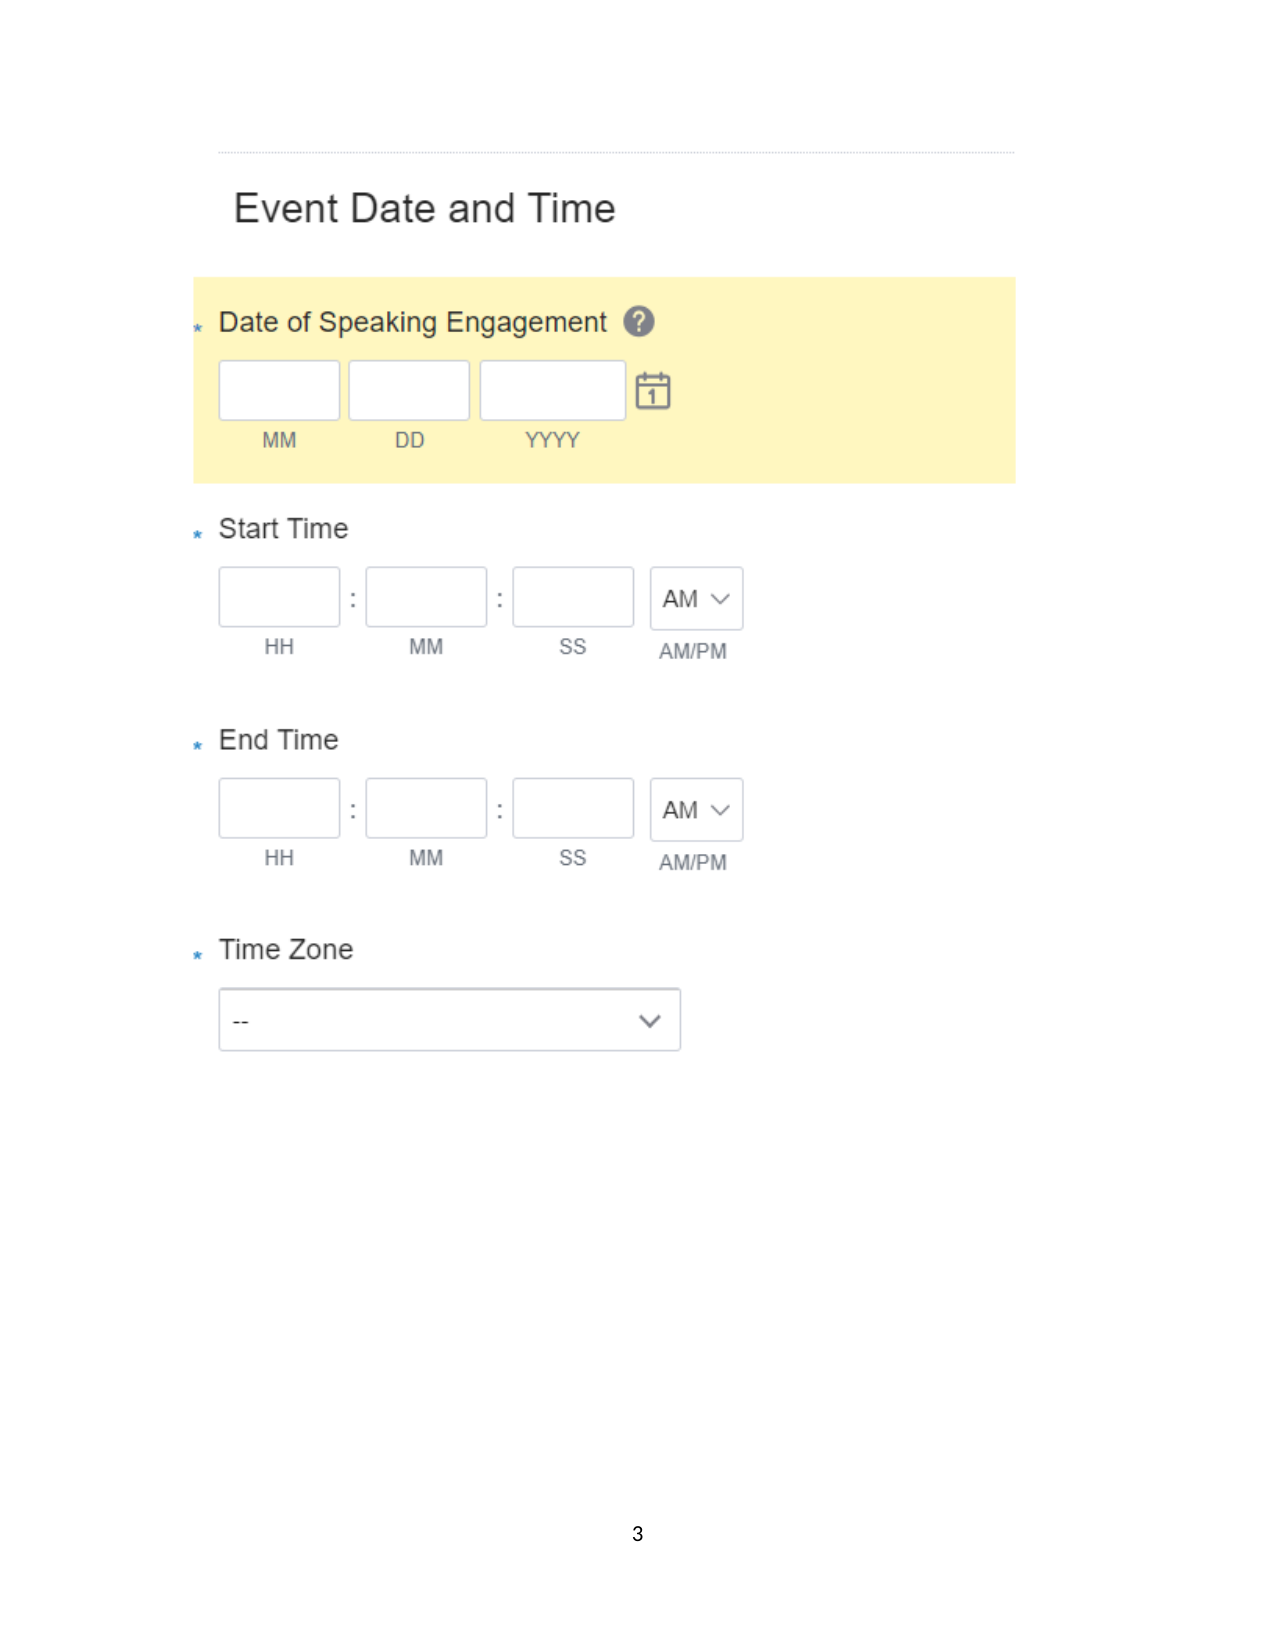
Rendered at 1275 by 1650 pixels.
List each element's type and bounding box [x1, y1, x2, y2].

picture [150, 150, 1016, 1083]
